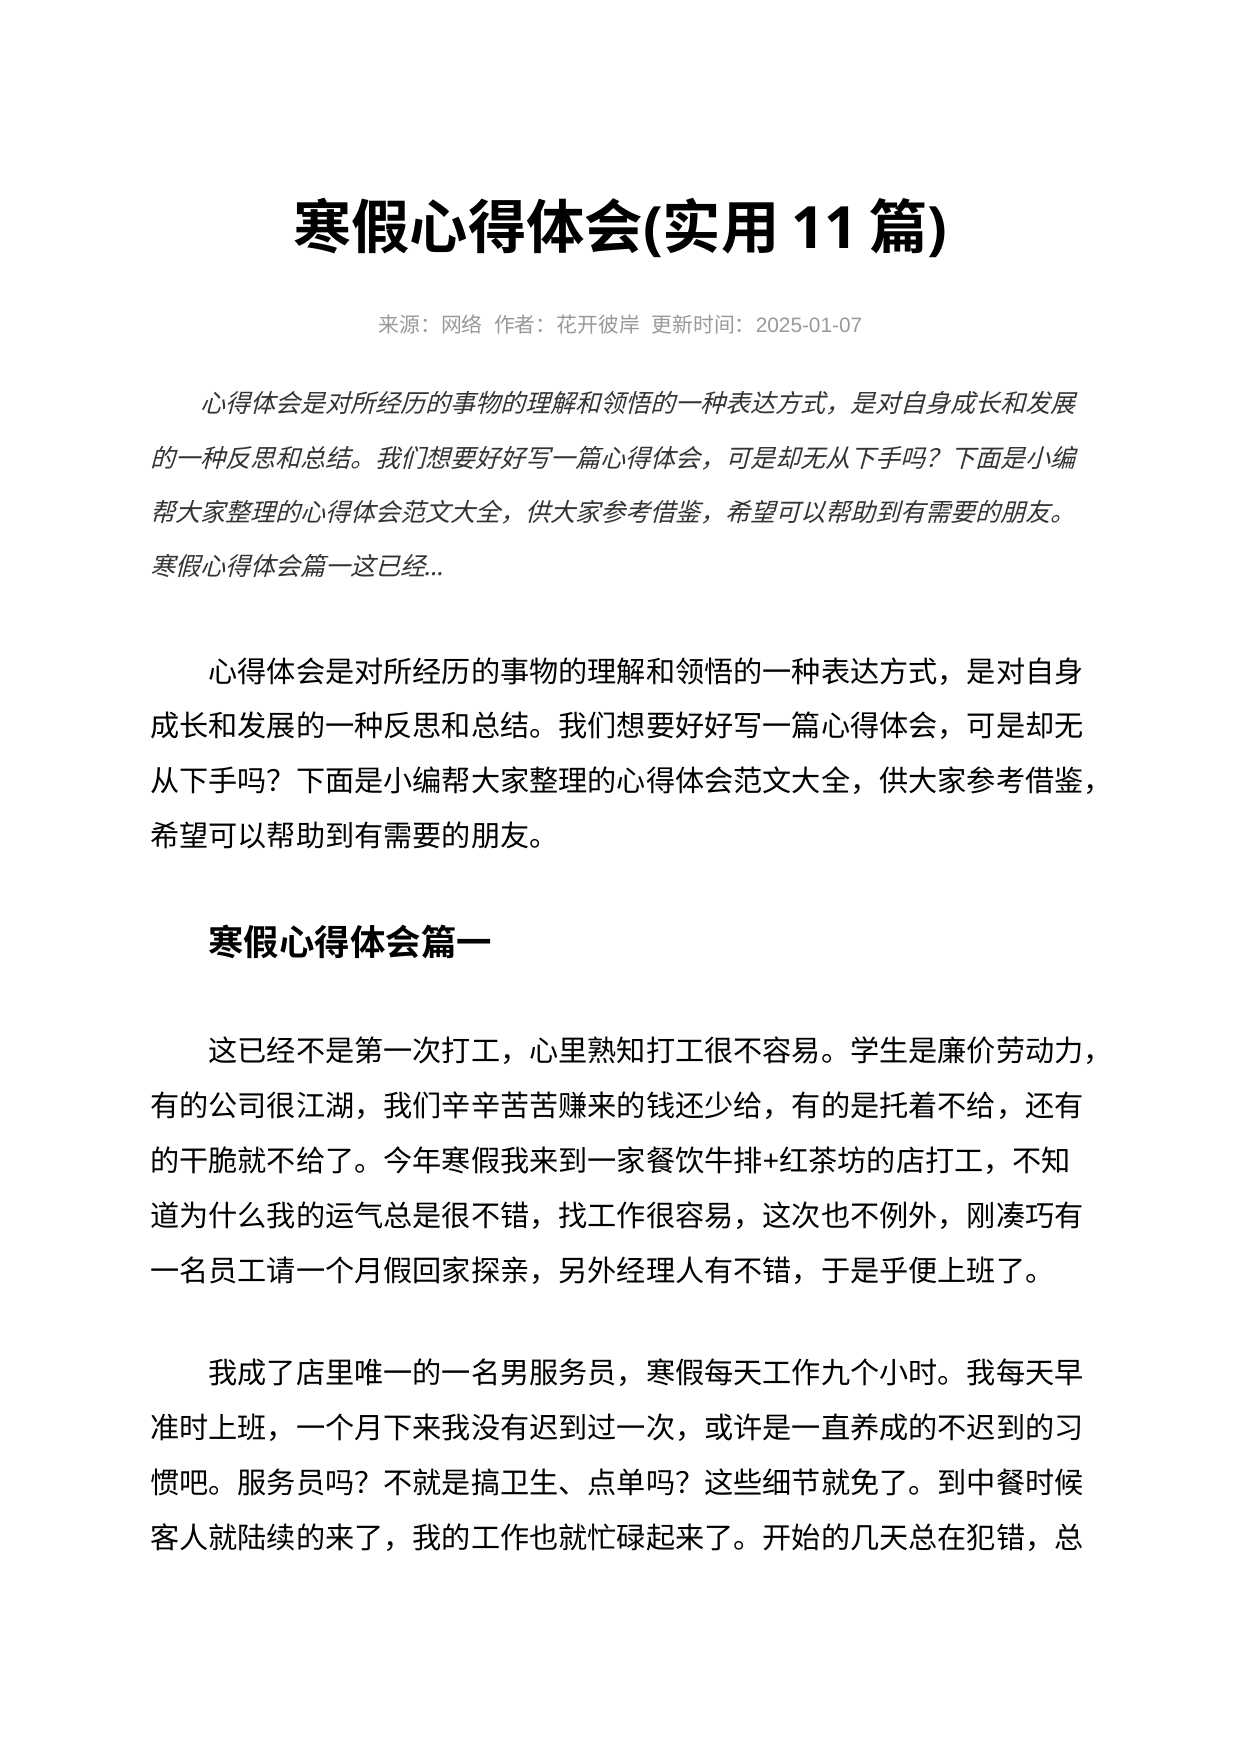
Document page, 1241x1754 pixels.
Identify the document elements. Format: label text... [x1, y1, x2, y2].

text 心得体会是对所经历的事物的理解和领悟的一种表达方式，是对自身成长和发展的一种反思和总结。我们想要好好写一篇心得体会，可是却无从下手吗？下面是小编帮大家整理的心得体会范文大全，供大家参考借鉴，希望可以帮助到有需要的朋友。 [150, 648, 1090, 855]
text 寒假心得体会篇一 [150, 914, 1090, 966]
text 来源：网络 作者：花开彼岸 更新时间：2025-01-07 [150, 313, 1090, 337]
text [150, 1349, 1090, 1556]
subtitle 寒假心得体会(实用11篇) [150, 181, 1090, 266]
text 心得体会是对所经历的事物的理解和领悟的一种表达方式，是对自身成长和发展的一种反思和总结。我们想要好好写一篇心得体会，可是却无从下手吗？下面是小编帮大家整理的心得体会范文大全，供大家参考借鉴，希望可以帮助到有需要的朋友。寒假心得体会篇一这已经... [150, 384, 1090, 583]
text 这已经不是第一次打工，心里熟知打工很不容易。学生是廉价劳动力，有的公司很江湖，我们辛辛苦苦赚来的钱还少给，有的是托着不给，还有的干脆就不给了。今年寒假我来到一家餐饮牛排+红茶坊的店打工，不知道为什么我的运气总是很不错，找工作很容易，这次也不例外，刚凑巧有一名员工请一个月假回家探亲，另外经理人有不错，于是乎便上班了。 [150, 1028, 1090, 1290]
